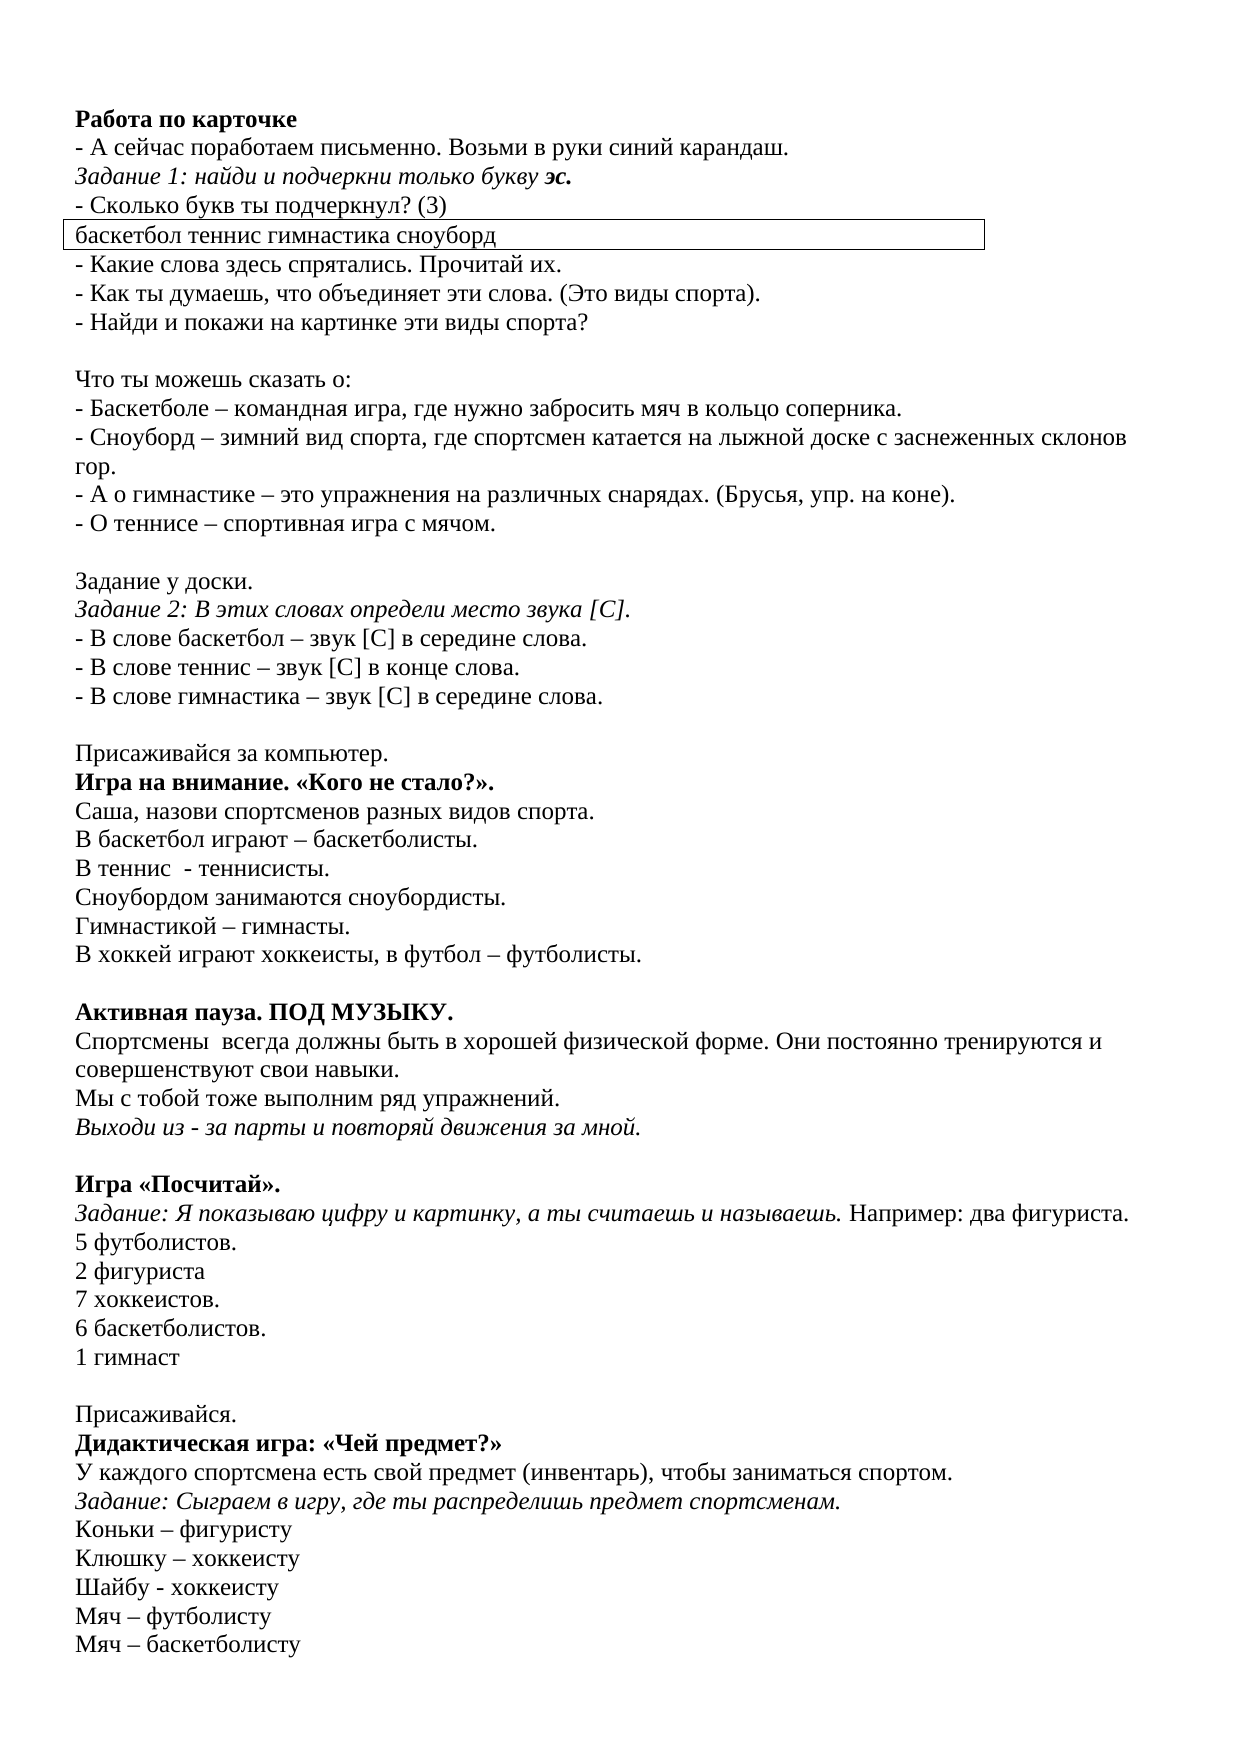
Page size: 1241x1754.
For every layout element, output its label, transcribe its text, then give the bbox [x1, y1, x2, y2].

text В баскетбол играют – баскетболисты. [75, 824, 1165, 853]
text Работа по карточке [75, 104, 1165, 132]
text Задание: Я показываю цифру и картинку, а ты считаешь и называешь. Например: два фигуриста. [75, 1198, 1165, 1227]
text В теннис - теннисисты. [75, 853, 1165, 882]
text - А о гимнастике – это упражнения на различных снарядах. (Брусья, упр. на коне). [75, 479, 1165, 508]
text Задание 2: В этих словах определи место звука [С]. [75, 594, 1165, 623]
text Шайбу - хоккеисту [75, 1572, 1165, 1601]
text Мы с тобой тоже выполним ряд упражнений. [75, 1083, 1165, 1112]
text 1 гимнаст [75, 1342, 1165, 1371]
text Активная пауза. ПОД МУЗЫКУ. [75, 997, 1165, 1026]
text 6 баскетболистов. [75, 1313, 1165, 1342]
text Присаживайся за компьютер. [75, 738, 1165, 767]
text Выходи из - за парты и повторяй движения за мной. [75, 1112, 1165, 1141]
text Коньки – фигуристу [75, 1514, 1165, 1543]
text - Найди и покажи на картинке эти виды спорта? [75, 307, 1165, 336]
text Игра на внимание. «Кого не стало?». [75, 767, 1165, 796]
text - Баскетболе – командная игра, где нужно забросить мяч в кольцо соперника. [75, 393, 1165, 422]
text - Сноуборд – зимний вид спорта, где спортсмен катается на лыжной доске с заснеженных склонов гор. [75, 422, 1165, 479]
text Клюшку – хоккеисту [75, 1543, 1165, 1572]
text Сноубордом занимаются сноубордисты. [75, 882, 1165, 911]
text - В слове баскетбол – звук [С] в середине слова. [75, 623, 1165, 652]
text Что ты можешь сказать о: [75, 364, 1165, 393]
text Задание: Сыграем в игру, где ты распределишь предмет спортсменам. [75, 1486, 1165, 1514]
text - Сколько букв ты подчеркнул? (3) [75, 190, 1165, 219]
text Мяч – футболисту [75, 1601, 1165, 1629]
text У каждого спортсмена есть свой предмет (инвентарь), чтобы заниматься спортом. [75, 1457, 1165, 1486]
text - О теннисе – спортивная игра с мячом. [75, 508, 1165, 537]
text Задание у доски. [75, 566, 1165, 594]
text - Какие слова здесь спрятались. Прочитай их. [75, 249, 1165, 278]
text 2 фигуриста [75, 1256, 1165, 1284]
text Присаживайся. [75, 1399, 1165, 1428]
text 7 хоккеистов. [75, 1284, 1165, 1313]
text Гимнастикой – гимнасты. [75, 911, 1165, 939]
text Спортсмены всегда должны быть в хорошей физической форме. Они постоянно тренируются и совершенствуют свои навыки. [75, 1026, 1165, 1083]
text - Как ты думаешь, что объединяет эти слова. (Это виды спорта). [75, 278, 1165, 307]
text - А сейчас поработаем письменно. Возьми в руки синий карандаш. [75, 132, 1165, 161]
text Мяч – баскетболисту [75, 1629, 1165, 1658]
text - В слове теннис – звук [С] в конце слова. [75, 652, 1165, 681]
text В хоккей играют хоккеисты, в футбол – футболисты. [75, 939, 1165, 968]
text Саша, назови спортсменов разных видов спорта. [75, 796, 1165, 824]
text - В слове гимнастика – звук [С] в середине слова. [75, 681, 1165, 709]
text Задание 1: найди и подчеркни только букву эс. [75, 161, 1165, 190]
text 5 футболистов. [75, 1227, 1165, 1256]
text Игра «Посчитай». [75, 1169, 1165, 1198]
text Дидактическая игра: «Чей предмет?» [75, 1428, 1165, 1457]
table_header баскетбол теннис гимнастика сноуборд [64, 220, 984, 248]
